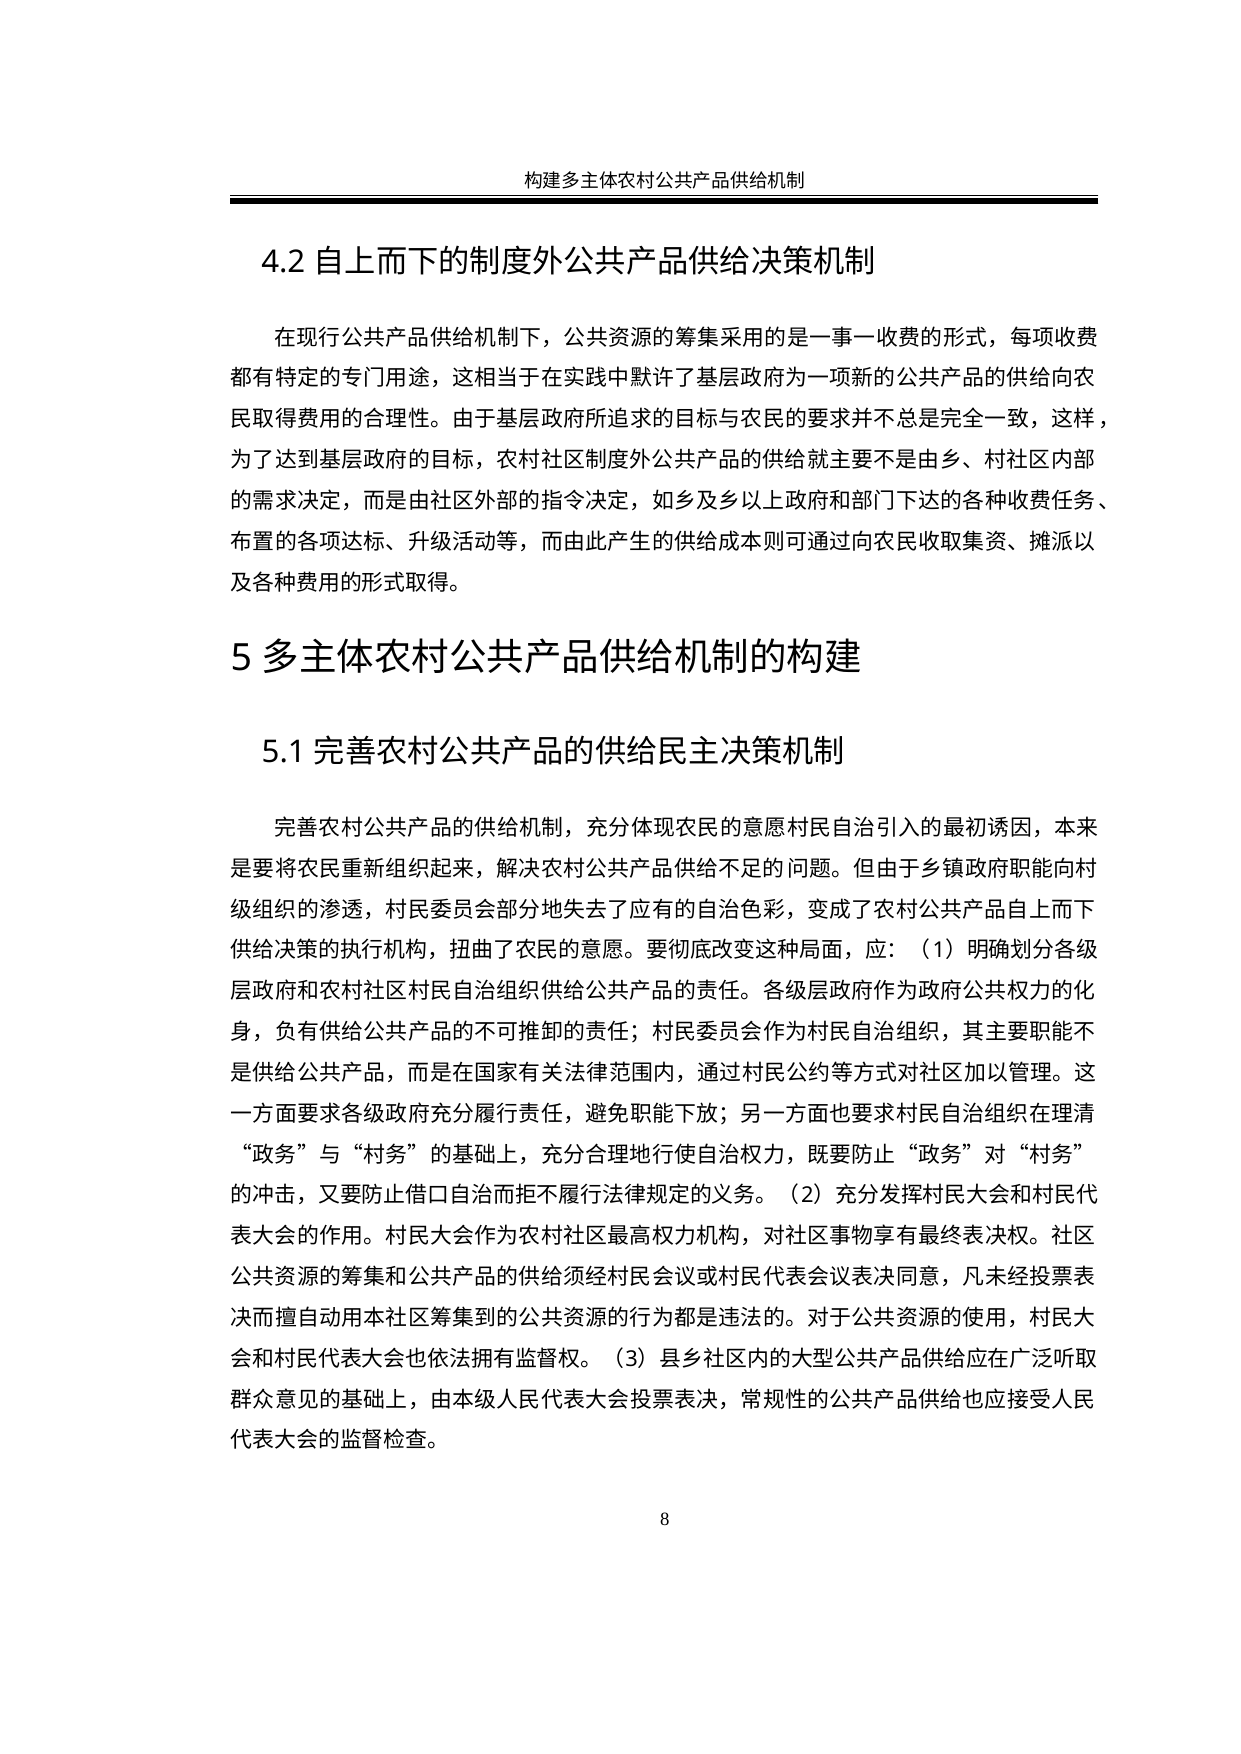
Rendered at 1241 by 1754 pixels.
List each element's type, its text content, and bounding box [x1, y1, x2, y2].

text 完善农村公共产品的供给机制，充分体现农民的意愿村民自治引入的最初诱因，本来是要将农民重新组织起来，解决农村公共产品供给不足的问题。但由于乡镇政府职能向村级组织的渗透，村民委员会部分地失去了应有的自治色彩，变成了农村公共产品自上而下供给决策的执行机构，扭曲了农民的意愿。要彻底改变这种局面，应：（1）明确划分各级层政府和农村社区村民自治组织供给公共产品的责任。各级层政府作为政府公共权力的化身，负有供给公共产品的不可推卸的责任；村民委员会作为村民自治组织，其主要职能不是供给公共产品，而是在国家有关法律范围内，通过村民公约等方式对社区加以管理。这一方面要求各级政府充分履行责任，避免职能下放；另一方面也要求村民自治组织在理清“政务”与“村务”的基础上，充分合理地行使自治权力，既要防止“政务”对“村务”的冲击，又要防止借口自治而拒不履行法律规定的义务。（2）充分发挥村民大会和村民代表大会的作用。村民大会作为农村社区最高权力机构，对社区事物享有最终表决权。社区公共资源的筹集和公共产品的供给须经村民会议或村民代表会议表决同意，凡未经投票表决而擅自动用本社区筹集到的公共资源的行为都是违法的。对于公共资源的使用，村民大会和村民代表大会也依法拥有监督权。（3）县乡社区内的大型公共产品供给应在广泛听取群众意见的基础上，由本级人民代表大会投票表决，常规性的公共产品供给也应接受人民代表大会的监督检查。 [230, 809, 1098, 1455]
text 5 多主体农村公共产品供给机制的构建 [230, 621, 1098, 686]
text 在现行公共产品供给机制下，公共资源的筹集采用的是一事一收费的形式，每项收费都有特定的专门用途，这相当于在实践中默许了基层政府为一项新的公共产品的供给向农民取得费用的合理性。由于基层政府所追求的目标与农民的要求并不总是完全一致，这样，为了达到基层政府的目标，农村社区制度外公共产品的供给就主要不是由乡、村社区内部的需求决定，而是由社区外部的指令决定，如乡及乡以上政府和部门下达的各种收费任务、布置的各项达标、升级活动等，而由此产生的供给成本则可通过向农民收取集资、摊派以及各种费用的形式取得。 [230, 319, 1098, 597]
text 5.1 完善农村公共产品的供给民主决策机制 [230, 716, 1098, 782]
text 4.2 自上而下的制度外公共产品供给决策机制 [230, 226, 1098, 291]
